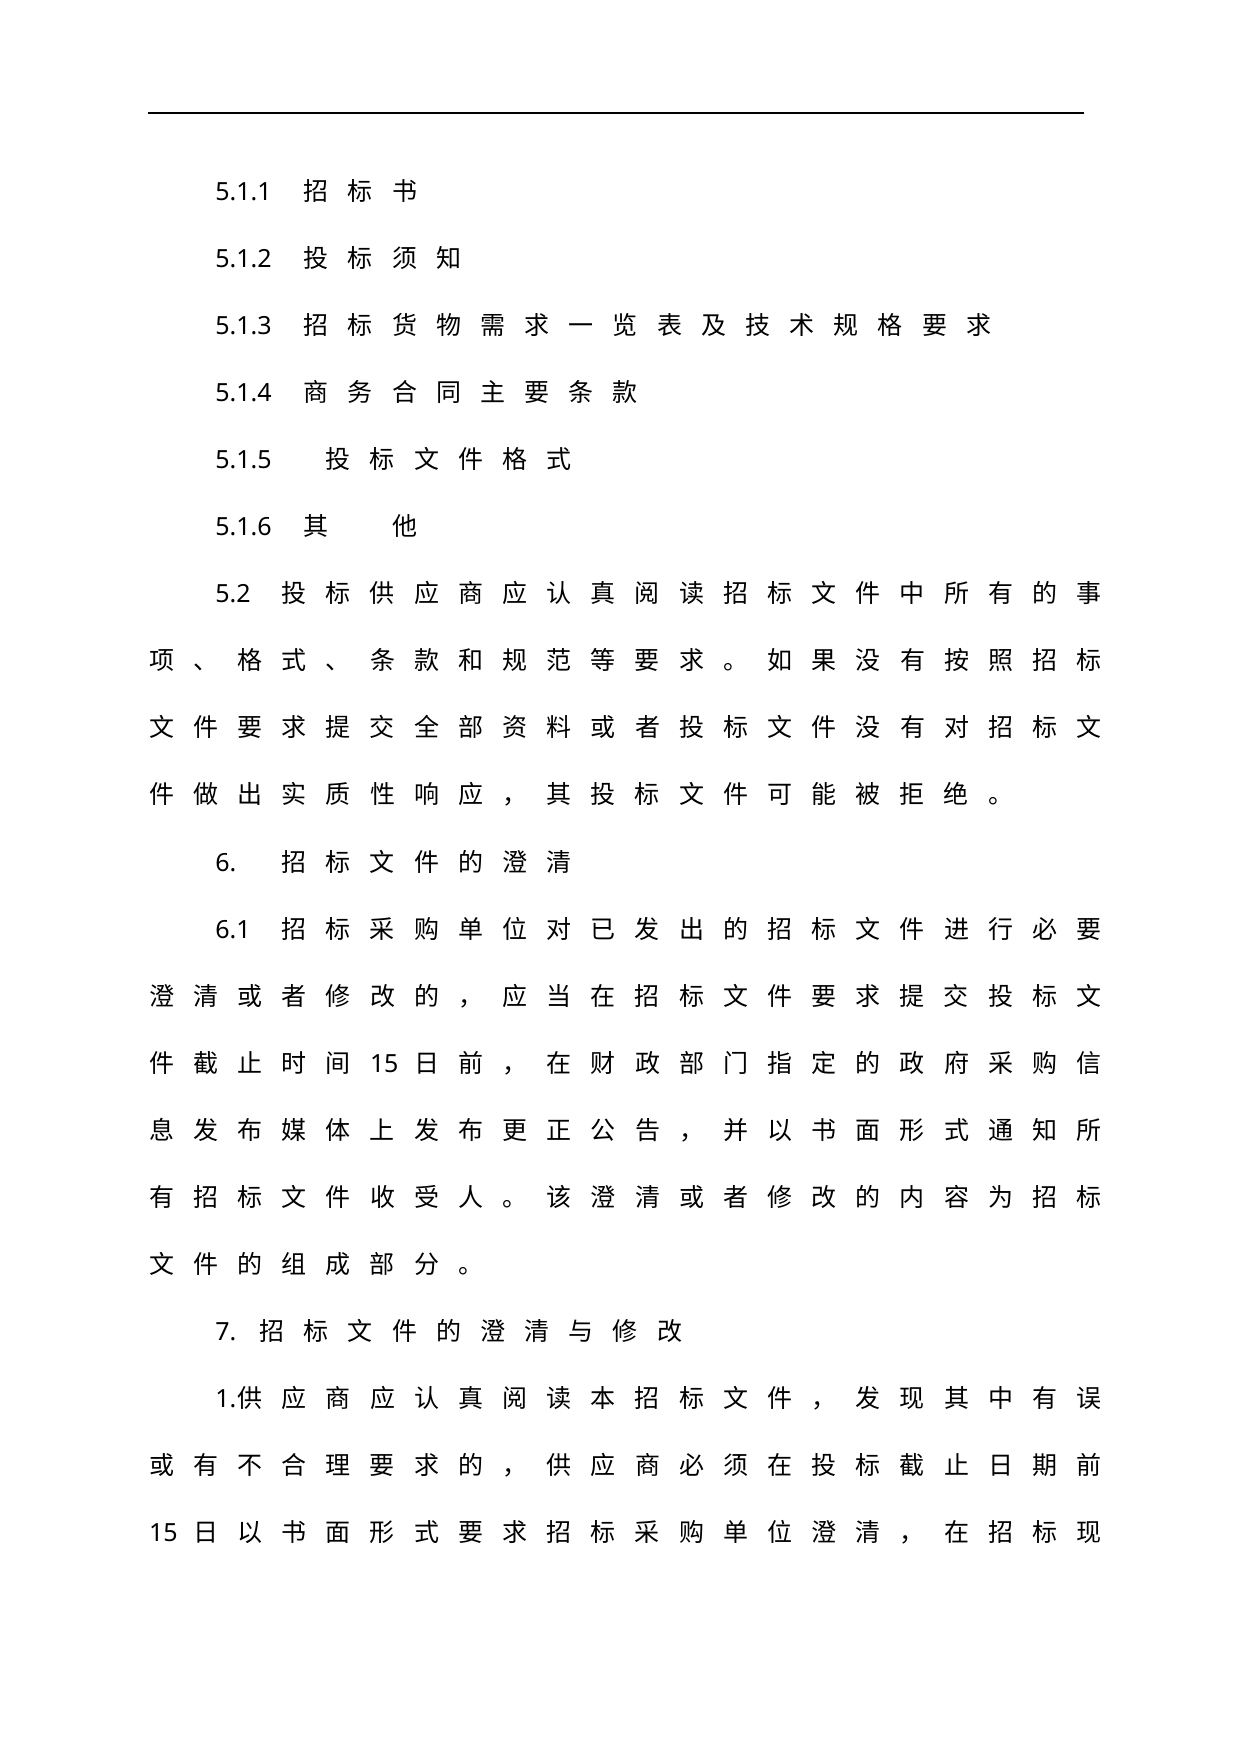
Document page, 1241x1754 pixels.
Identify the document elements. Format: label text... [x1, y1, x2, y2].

text 5.1.3 招标货物需求一览表及技术规格要求 [149, 290, 1121, 357]
text 6. 招标文件的澄清 [149, 827, 1121, 894]
text 5.1.4 商务合同主要条款 [149, 357, 1121, 424]
text 5.1.5 投标文件格式 [199, 424, 1121, 491]
text 5.2 投标供应商应认真阅读招标文件中所有的事项、格式、条款和规范等要求。如果没有按照招标文件要求提交全部资料或者投标文件没有对招标文件做出实质性响应，其投标文件可能被拒绝。 [149, 558, 1121, 827]
text 7. 招标文件的澄清与修改 [149, 1296, 1121, 1363]
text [149, 1363, 1121, 1564]
text 5.1.2 投标须知 [149, 223, 1121, 290]
text 5.1.1 招标书 [149, 156, 1121, 223]
text 5.1.6 其 他 [199, 491, 1121, 558]
text 6.1 招标采购单位对已发出的招标文件进行必要澄清或者修改的，应当在招标文件要求提交投标文件截止时间15日前，在财政部门指定的政府采购信息发布媒体上发布更正公告，并以书面形式通知所有招标文件收受人。该澄清或者修改的内容为招标文件的组成部分。 [149, 894, 1121, 1296]
